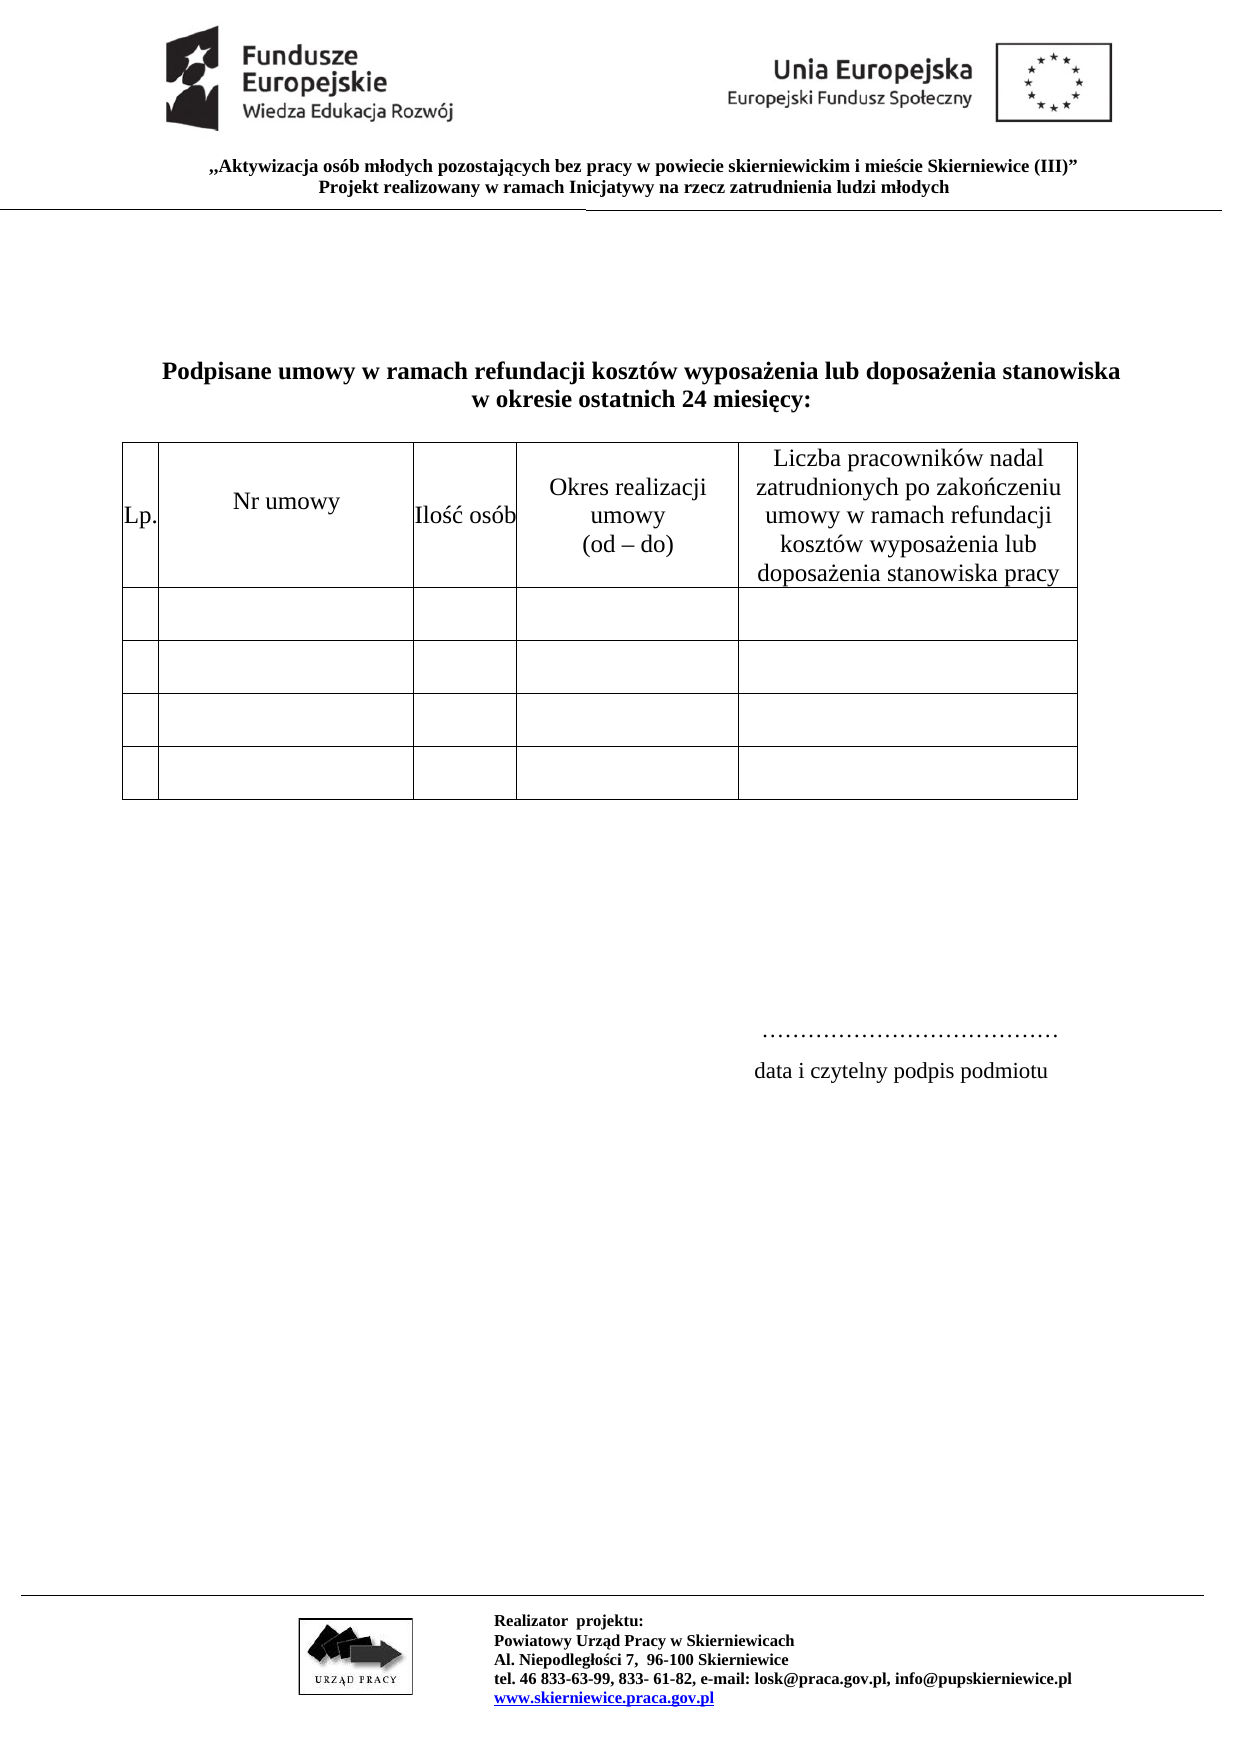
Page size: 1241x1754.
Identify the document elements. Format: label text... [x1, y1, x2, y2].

table_cell [159, 747, 413, 799]
table_cell [517, 588, 738, 640]
table_cell [517, 747, 738, 799]
table_header Nr umowy [159, 443, 413, 587]
table_cell [739, 641, 1077, 693]
table_cell [159, 641, 413, 693]
table_cell [517, 641, 738, 693]
table_cell [414, 747, 516, 799]
text ………………………………… [133, 1016, 1150, 1042]
table_cell [123, 694, 158, 746]
table_cell [739, 694, 1077, 746]
table_cell [123, 747, 158, 799]
table_cell [414, 694, 516, 746]
table_cell [159, 588, 413, 640]
table_header Ilość osób [414, 443, 516, 587]
table_cell [517, 694, 738, 746]
table_cell [739, 588, 1077, 640]
table_cell [123, 588, 158, 640]
picture [140, 0, 1143, 155]
text data i czytelny podpis podmiotu [723, 1057, 1150, 1083]
table_cell [739, 747, 1077, 799]
table_cell [414, 641, 516, 693]
table_cell [414, 588, 516, 640]
picture [298, 1618, 413, 1695]
table_header Liczba pracowników nadal zatrudnionych po zakończeniu umowy w ramach refundacji kosztów wyposażenia lub doposażenia stanowiska pracy [739, 443, 1077, 587]
table_cell [123, 641, 158, 693]
table_header Okres realizacji umowy (od – do) [517, 443, 738, 587]
table_cell [159, 694, 413, 746]
text Podpisane umowy w ramach refundacji kosztów wyposażenia lub doposażenia stanowiska w okresie ostatnich 24 miesięcy: [133, 356, 1150, 413]
table_header Lp. [123, 443, 158, 587]
